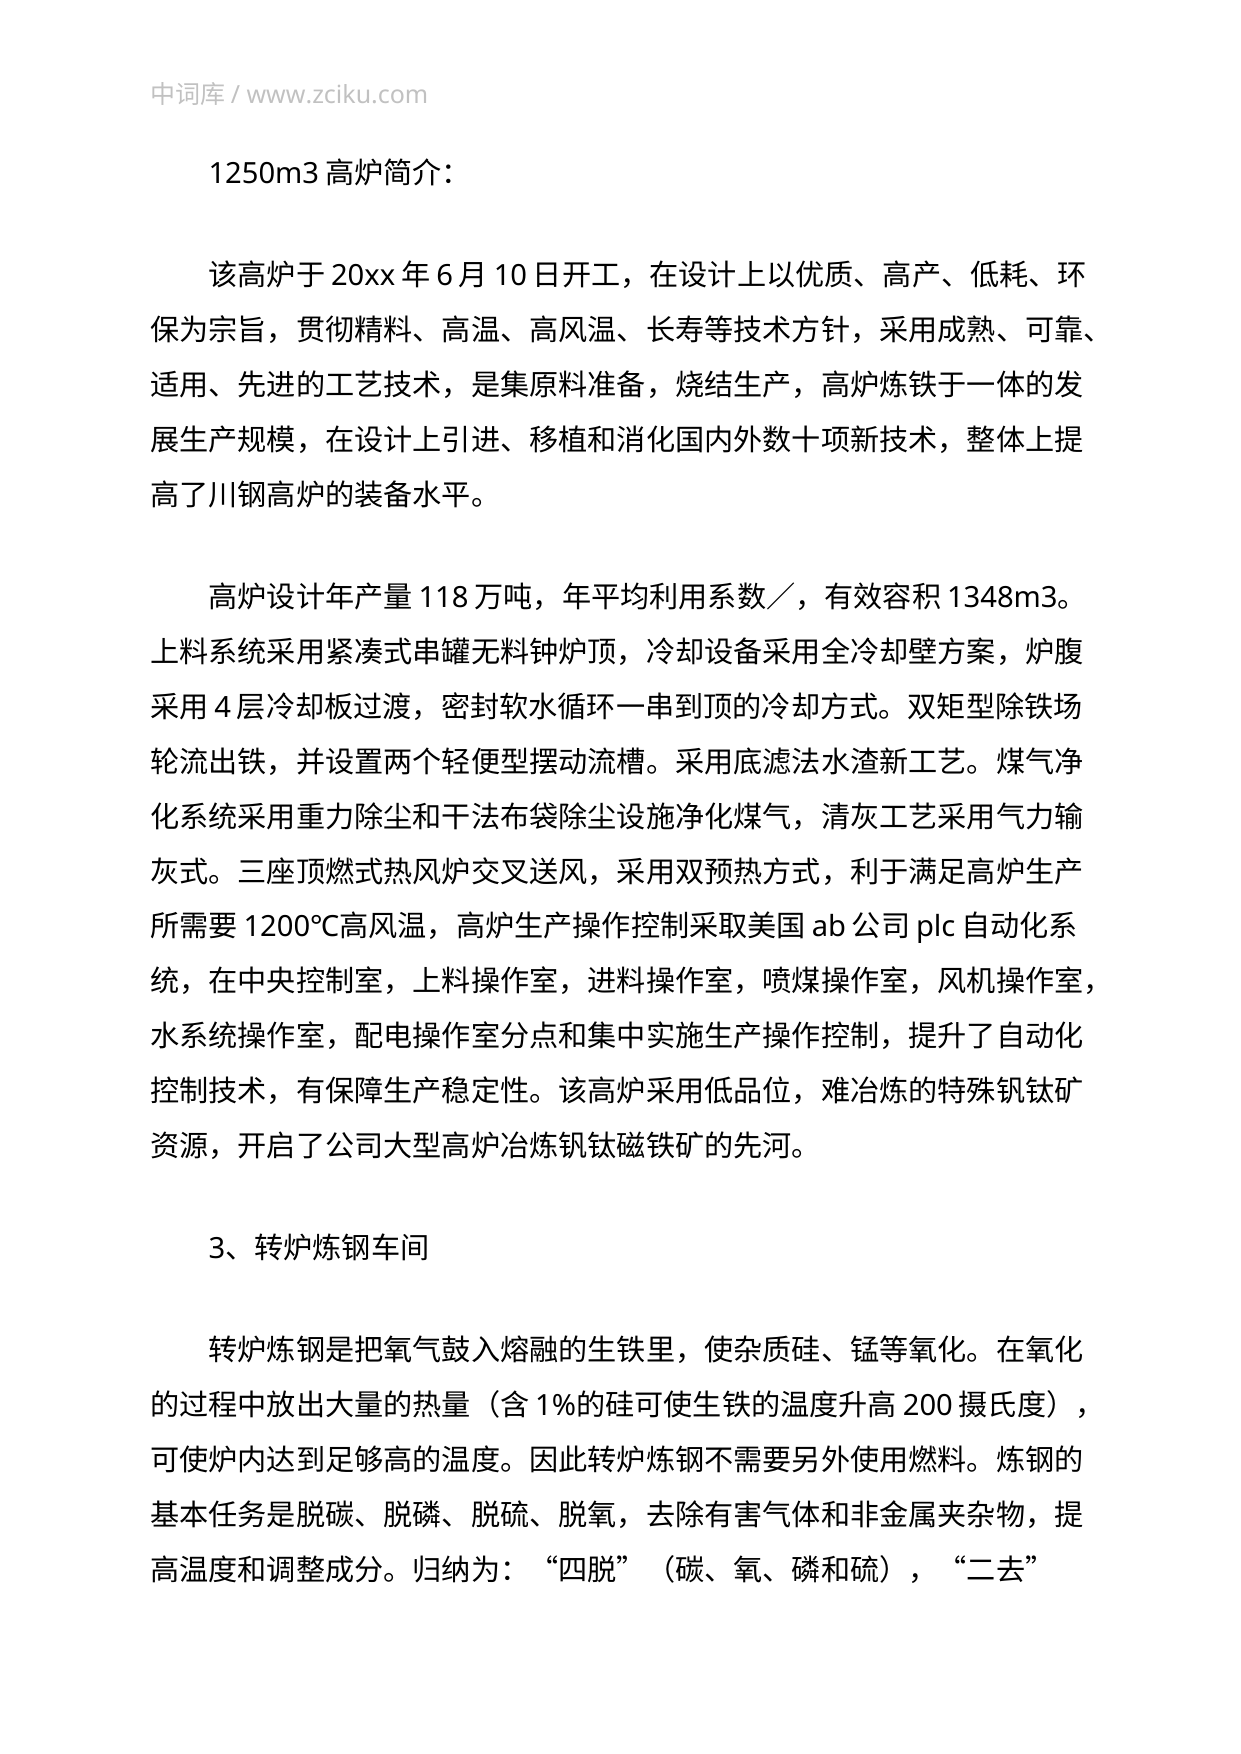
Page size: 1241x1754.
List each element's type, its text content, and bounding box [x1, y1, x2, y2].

text 1250m3高炉简介： [150, 150, 1090, 192]
text 该高炉于20xx年6月10日开工，在设计上以优质、高产、低耗、环保为宗旨，贯彻精料、高温、高风温、长寿等技术方针，采用成熟、可靠、适用、先进的工艺技术，是集原料准备，烧结生产，高炉炼铁于一体的发展生产规模，在设计上引进、移植和消化国内外数十项新技术，整体上提高了川钢高炉的装备水平。 [150, 252, 1090, 514]
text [150, 1326, 1090, 1588]
text 3、转炉炼钢车间 [150, 1224, 1090, 1267]
text 高炉设计年产量118万吨，年平均利用系数／，有效容积1348m3。上料系统采用紧凑式串罐无料钟炉顶，冷却设备采用全冷却壁方案，炉腹采用4层冷却板过渡，密封软水循环一串到顶的冷却方式。双矩型除铁场轮流出铁，并设置两个轻便型摆动流槽。采用底滤法水渣新工艺。煤气净化系统采用重力除尘和干法布袋除尘设施净化煤气，清灰工艺采用气力输灰式。三座顶燃式热风炉交叉送风，采用双预热方式，利于满足高炉生产所需要1200℃高风温，高炉生产操作控制采取美国ab公司plc自动化系统，在中央控制室，上料操作室，进料操作室，喷煤操作室，风机操作室，水系统操作室，配电操作室分点和集中实施生产操作控制，提升了自动化控制技术，有保障生产稳定性。该高炉采用低品位，难冶炼的特殊钒钛矿资源，开启了公司大型高炉冶炼钒钛磁铁矿的先河。 [150, 573, 1090, 1165]
